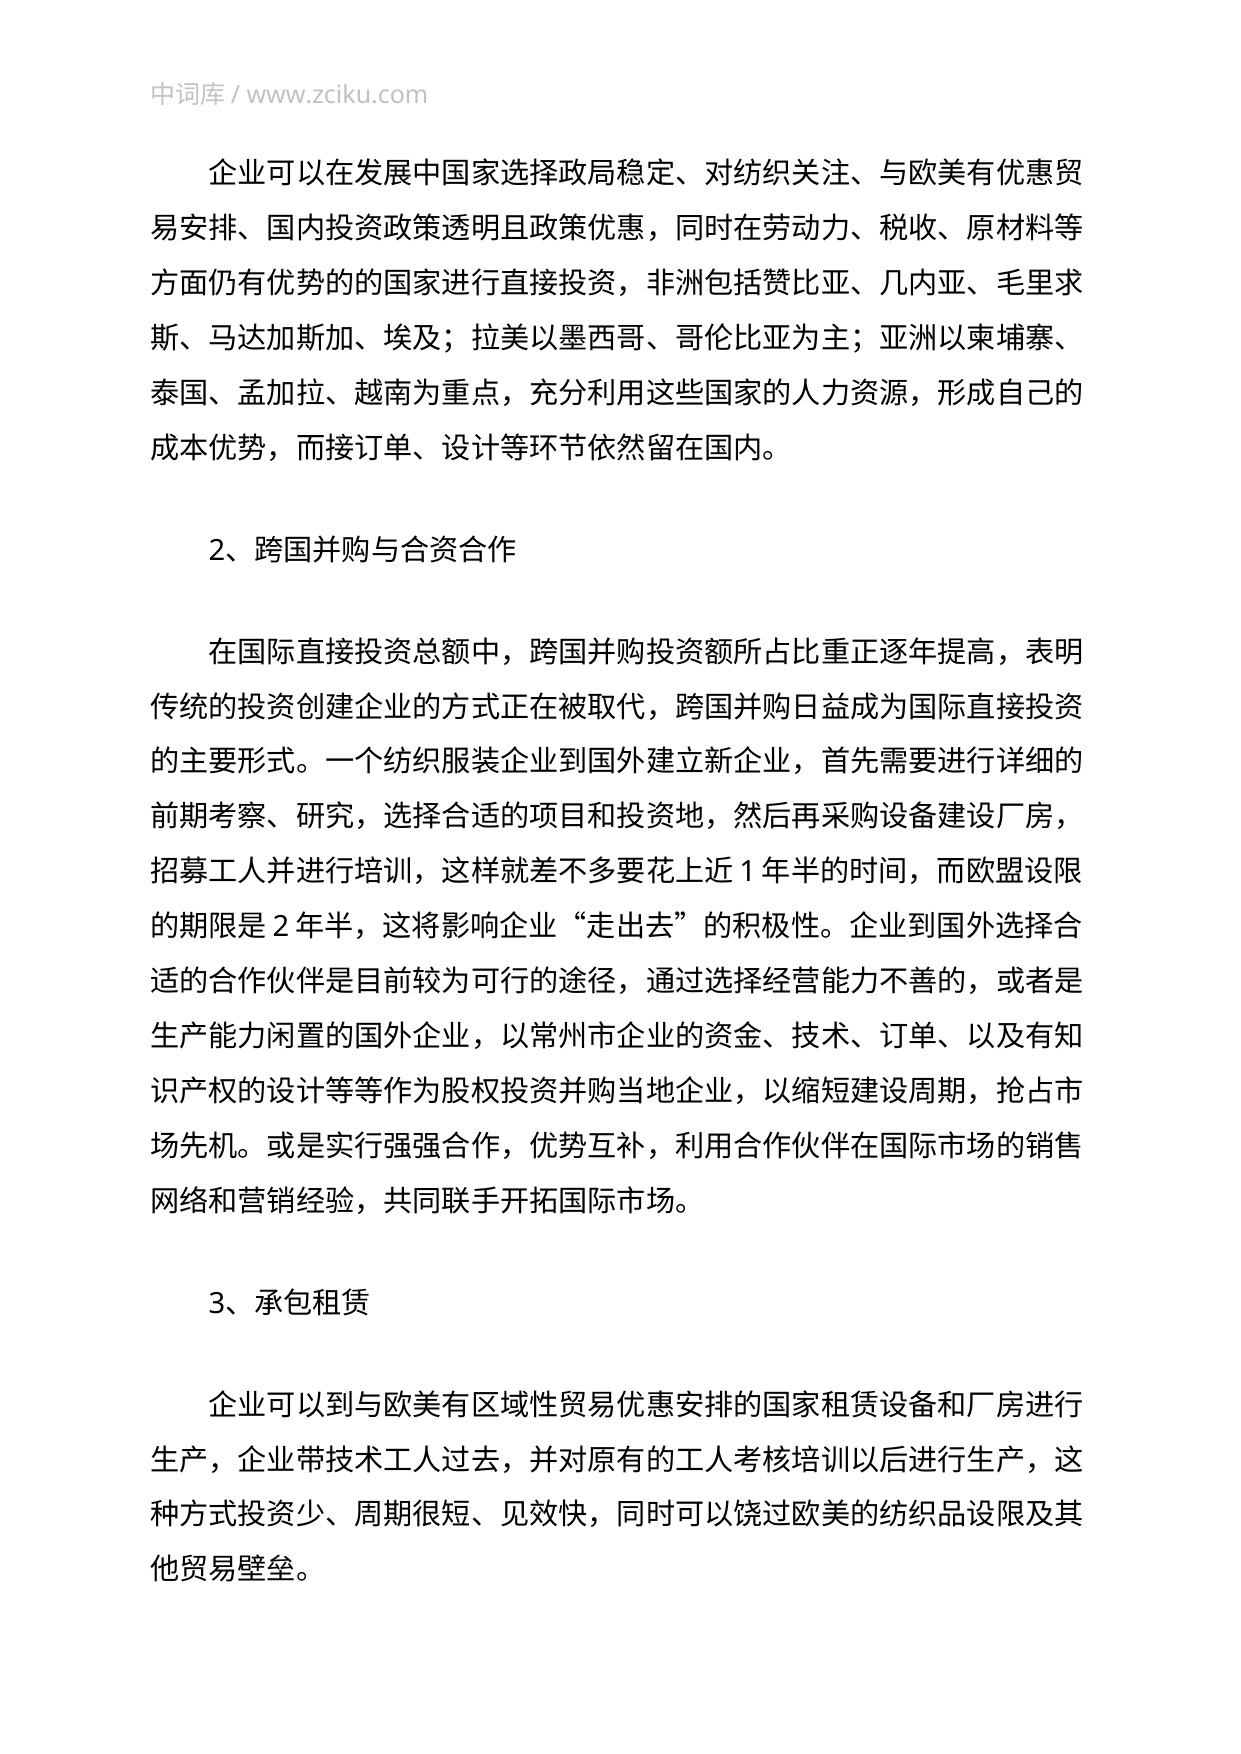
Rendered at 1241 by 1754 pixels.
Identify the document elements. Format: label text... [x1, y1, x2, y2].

text 3、承包租赁 [150, 1279, 1090, 1322]
text 2、跨国并购与合资合作 [150, 526, 1090, 569]
text 企业可以在发展中国家选择政局稳定、对纺织关注、与欧美有优惠贸易安排、国内投资政策透明且政策优惠，同时在劳动力、税收、原材料等方面仍有优势的的国家进行直接投资，非洲包括赞比亚、几内亚、毛里求斯、马达加斯加、埃及；拉美以墨西哥、哥伦比亚为主；亚洲以柬埔寨、泰国、孟加拉、越南为重点，充分利用这些国家的人力资源，形成自己的成本优势，而接订单、设计等环节依然留在国内。 [150, 150, 1090, 467]
text 企业可以到与欧美有区域性贸易优惠安排的国家租赁设备和厂房进行生产，企业带技术工人过去，并对原有的工人考核培训以后进行生产，这种方式投资少、周期很短、见效快，同时可以饶过欧美的纺织品设限及其他贸易壁垒。 [150, 1381, 1090, 1588]
text 在国际直接投资总额中，跨国并购投资额所占比重正逐年提高，表明传统的投资创建企业的方式正在被取代，跨国并购日益成为国际直接投资的主要形式。一个纺织服装企业到国外建立新企业，首先需要进行详细的前期考察、研究，选择合适的项目和投资地，然后再采购设备建设厂房，招募工人并进行培训，这样就差不多要花上近1年半的时间，而欧盟设限的期限是2年半，这将影响企业“走出去”的积极性。企业到国外选择合适的合作伙伴是目前较为可行的途径，通过选择经营能力不善的，或者是生产能力闲置的国外企业，以常州市企业的资金、技术、订单、以及有知识产权的设计等等作为股权投资并购当地企业，以缩短建设周期，抢占市场先机。或是实行强强合作，优势互补，利用合作伙伴在国际市场的销售网络和营销经验，共同联手开拓国际市场。 [150, 628, 1090, 1220]
